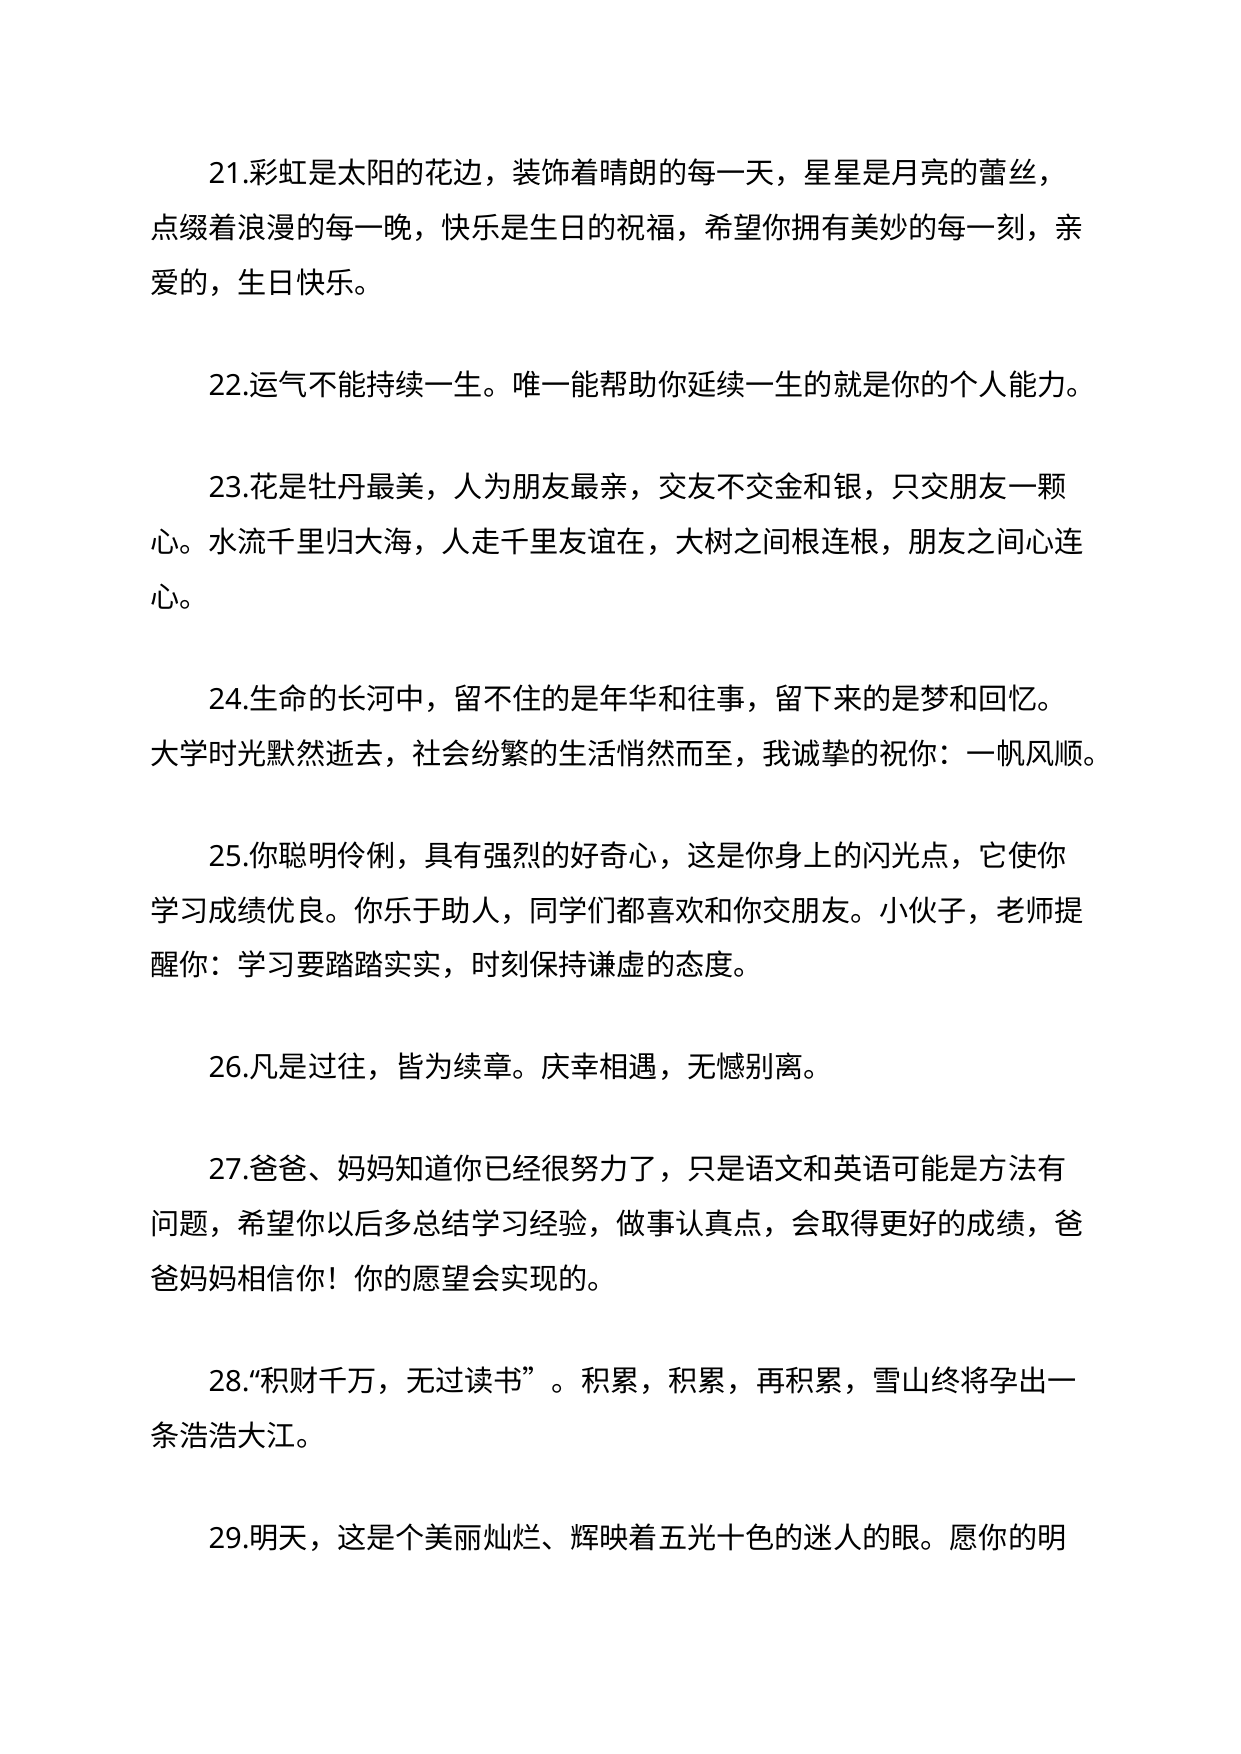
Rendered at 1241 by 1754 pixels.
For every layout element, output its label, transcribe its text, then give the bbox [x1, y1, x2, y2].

text 21.彩虹是太阳的花边，装饰着晴朗的每一天，星星是月亮的蕾丝，点缀着浪漫的每一晚，快乐是生日的祝福，希望你拥有美妙的每一刻，亲爱的，生日快乐。 [150, 150, 1090, 302]
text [150, 1514, 1090, 1557]
text 22.运气不能持续一生。唯一能帮助你延续一生的就是你的个人能力。 [150, 362, 1090, 404]
text 24.生命的长河中，留不住的是年华和往事，留下来的是梦和回忆。大学时光默然逝去，社会纷繁的生活悄然而至，我诚挚的祝你：一帆风顺。 [150, 675, 1090, 773]
text 27.爸爸、妈妈知道你已经很努力了，只是语文和英语可能是方法有问题，希望你以后多总结学习经验，做事认真点，会取得更好的成绩，爸爸妈妈相信你！你的愿望会实现的。 [150, 1146, 1090, 1298]
text 28.“积财千万，无过读书”。积累，积累，再积累，雪山终将孕出一条浩浩大江。 [150, 1357, 1090, 1455]
text 26.凡是过往，皆为续章。庆幸相遇，无憾别离。 [150, 1044, 1090, 1086]
text 23.花是牡丹最美，人为朋友最亲，交友不交金和银，只交朋友一颗心。水流千里归大海，人走千里友谊在，大树之间根连根，朋友之间心连心。 [150, 464, 1090, 616]
text 25.你聪明伶俐，具有强烈的好奇心，这是你身上的闪光点，它使你学习成绩优良。你乐于助人，同学们都喜欢和你交朋友。小伙子，老师提醒你：学习要踏踏实实，时刻保持谦虚的态度。 [150, 832, 1090, 984]
